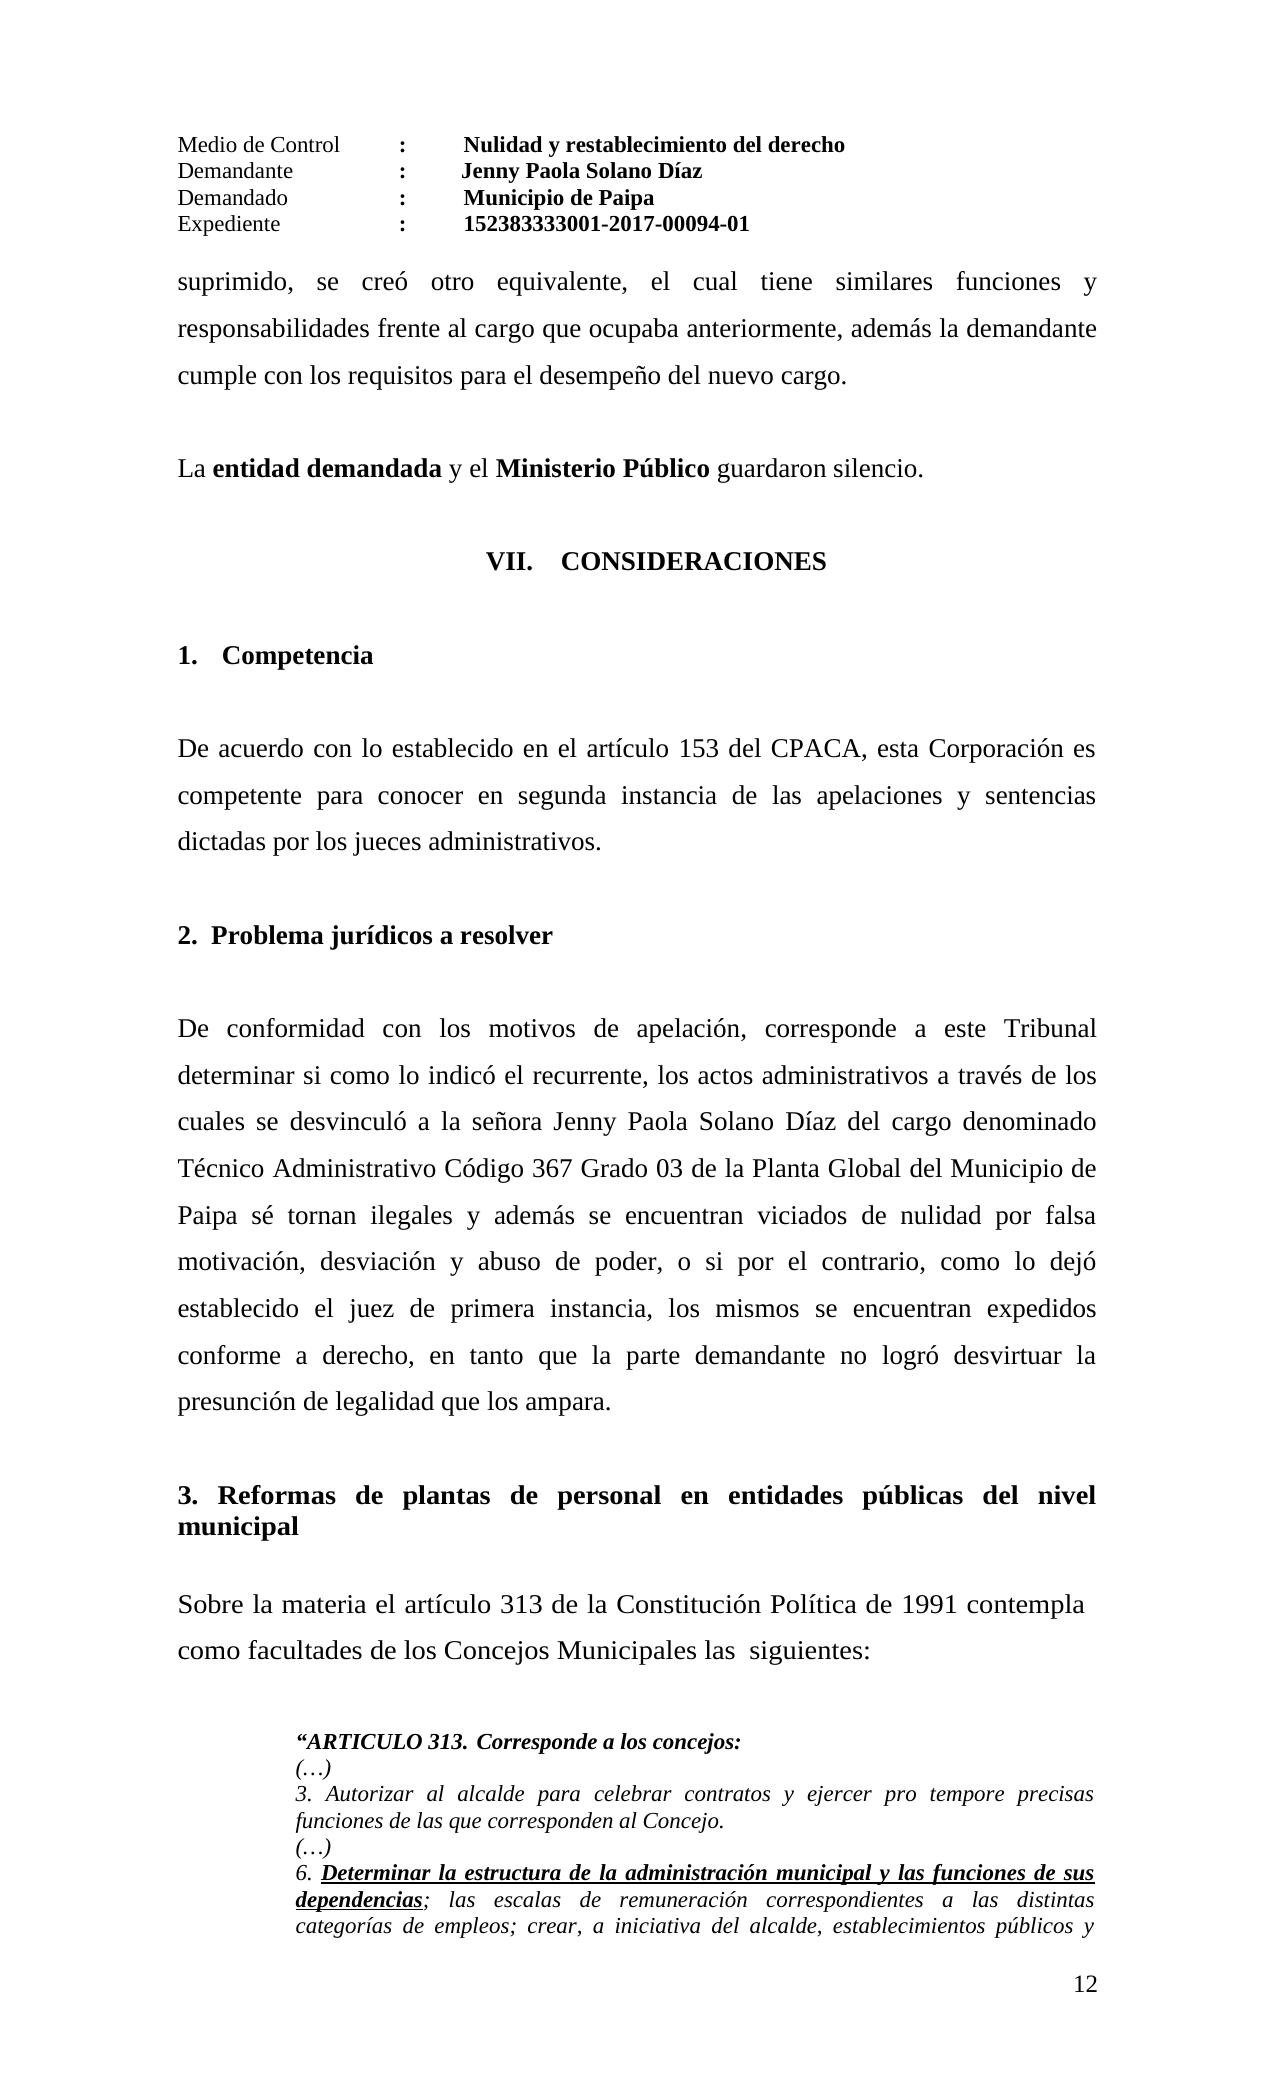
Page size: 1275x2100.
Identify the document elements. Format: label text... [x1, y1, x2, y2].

text “ARTICULO 313. Corresponde a los concejos: [295, 1728, 1098, 1754]
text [177, 265, 1098, 390]
text (…) [295, 1833, 1098, 1859]
text 3. Autorizar al alcalde para celebrar contratos y ejercer pro tempore precisas funciones de las que corresponden al Concejo. [295, 1780, 1098, 1833]
text La entidad demandada y el Ministerio Público guardaron silencio. [177, 452, 1098, 483]
text Sobre la materia el artículo 313 de la Constitución Política de 1991 contempla como facultades de los Concejos Municipales las siguientes: [177, 1588, 1086, 1666]
text 1. Competencia [177, 639, 1098, 670]
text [295, 1859, 1098, 1938]
text De acuerdo con lo establecido en el artículo 153 del CPACA, esta Corporación es competente para conocer en segunda instancia de las apelaciones y sentencias dictadas por los jueces administrativos. [177, 732, 1098, 857]
list CONSIDERACIONES [215, 545, 1098, 577]
text (…) [295, 1754, 1098, 1780]
text De conformidad con los motivos de apelación, corresponde a este Tribunal determinar si como lo indicó el recurrente, los actos administrativos a través de los cuales se desvinculó a la señora Jenny Paola Solano Díaz del cargo denominado Técnico Administrativo Código 367 Grado 03 de la Planta Global del Municipio de Paipa sé tornan ilegales y además se encuentran viciados de nulidad por falsa motivación, desviación y abuso de poder, o si por el contrario, como lo dejó establecido el juez de primera instancia, los mismos se encuentran expedidos conforme a derecho, en tanto que la parte demandante no logró desvirtuar la presunción de legalidad que los ampara. [177, 1012, 1098, 1417]
text 3. Reformas de plantas de personal en entidades públicas del nivel municipal [177, 1479, 1098, 1541]
text 2. Problema jurídicos a resolver [177, 919, 1098, 950]
